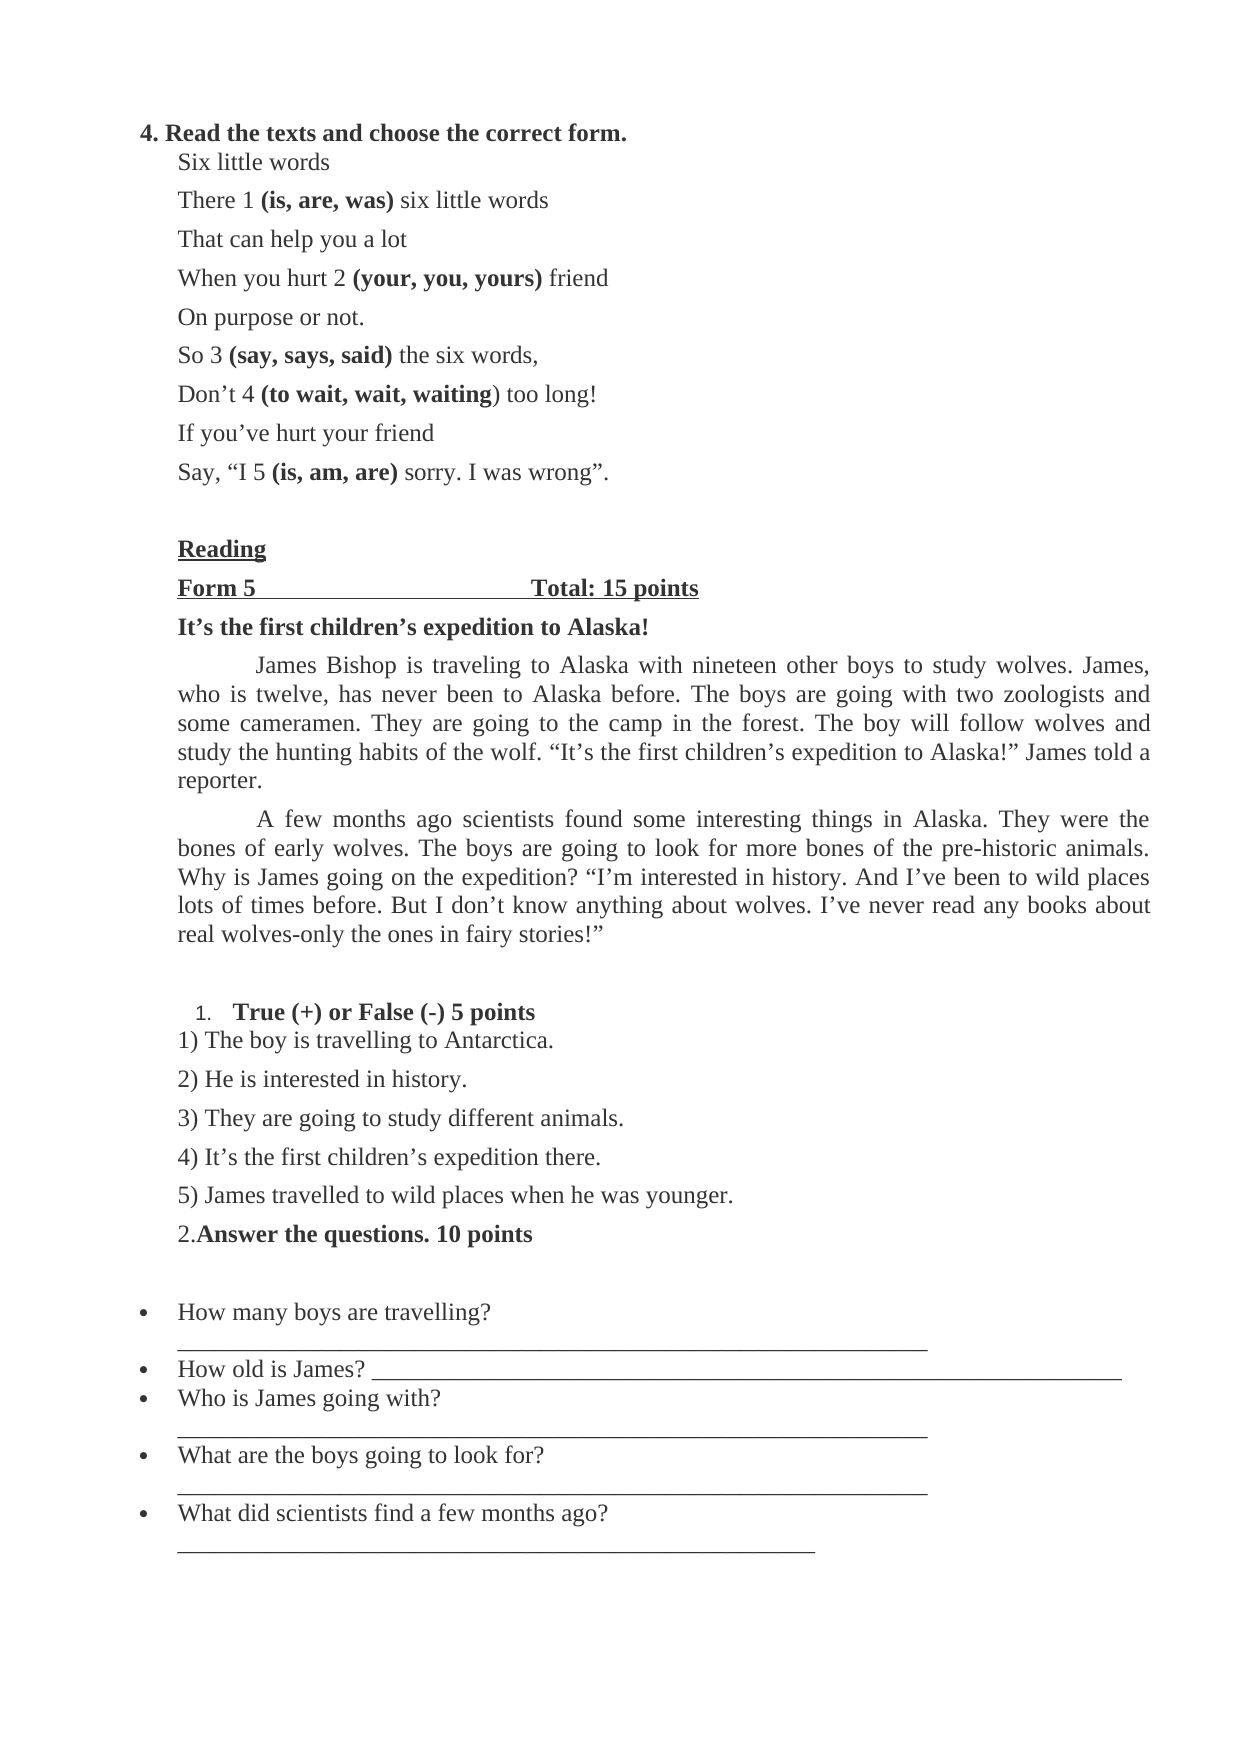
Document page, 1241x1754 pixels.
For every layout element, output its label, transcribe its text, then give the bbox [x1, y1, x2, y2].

text So 3 (say, says, said) the six words, [177, 341, 1152, 369]
text Reading [177, 534, 1152, 563]
text That can help you a lot [177, 224, 1152, 253]
text 2.Answer the questions. 10 points [177, 1219, 1152, 1248]
text Don’t 4 (to wait, wait, waiting) too long! [177, 379, 1152, 408]
text 1) The boy is travelling to Antarctica. [177, 1026, 1152, 1054]
text A few months ago scientists found some interesting things in Alaska. They were the bones of early wolves. The boys are going to look for more bones of the pre-historic animals. Why is James going on the expedition? “I’m interested in history. And I’ve been to wild places lots of times before. But I don’t know anything about wolves. I’ve never read any books about real wolves-only the ones in fairy stories!” [177, 804, 1152, 948]
text Six little words [177, 147, 1152, 176]
text Form 5 Total: 15 points [177, 573, 1152, 602]
text 5) James travelled to wild places when he was younger. [177, 1181, 1152, 1209]
list What are the boys going to look for? ____________________________________________________________ [140, 1441, 1152, 1498]
text James Bishop is traveling to Alaska with nineteen other boys to study wolves. James, who is twelve, has never been to Alaska before. The boys are going with two zoologists and some cameramen. They are going to the camp in the forest. The boy will follow wolves and study the hunting habits of the wolf. “It’s the first children’s expedition to Alaska!” James told a reporter. [177, 651, 1152, 794]
text When you hurt 2 (your, you, yours) friend [177, 263, 1152, 292]
text 3) They are going to study different animals. [177, 1103, 1152, 1132]
text 2) He is interested in history. [177, 1064, 1152, 1093]
text Say, “I 5 (is, am, are) sorry. I was wrong”. [177, 457, 1152, 486]
text If you’ve hurt your friend [177, 418, 1152, 447]
list What did scientists find a few months ago? ___________________________________________________ [140, 1498, 1152, 1556]
list How old is James? ____________________________________________________________ [140, 1354, 1152, 1383]
text There 1 (is, are, was) six little words [177, 186, 1152, 214]
text 4. Read the texts and choose the correct form. [140, 118, 1152, 147]
list True (+) or False (-) 5 points [195, 997, 1152, 1026]
text 4) It’s the first children’s expedition there. [177, 1142, 1152, 1171]
text On purpose or not. [177, 302, 1152, 331]
text It’s the first children’s expedition to Alaska! [177, 612, 1152, 641]
list How many boys are travelling? ____________________________________________________________ [140, 1297, 1152, 1354]
list Who is James going with? ____________________________________________________________ [140, 1383, 1152, 1441]
